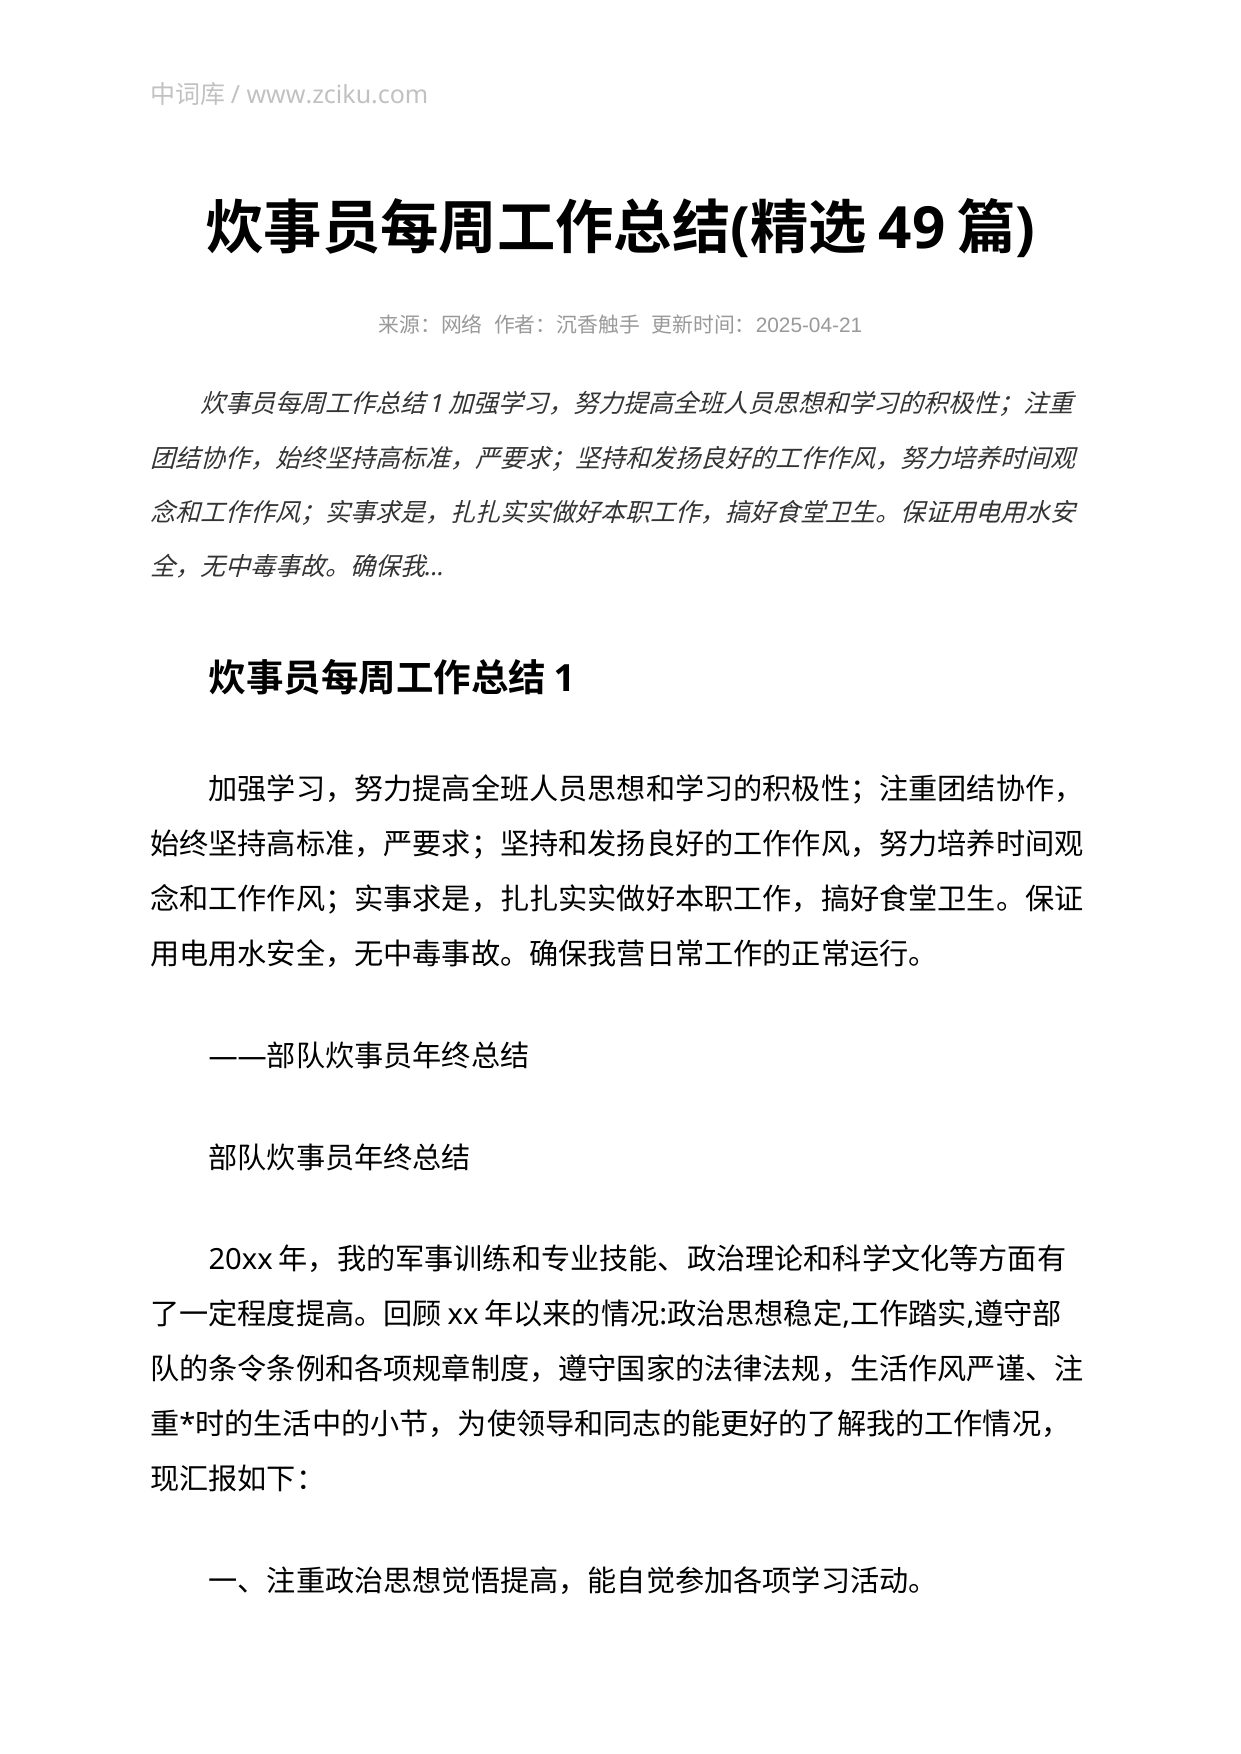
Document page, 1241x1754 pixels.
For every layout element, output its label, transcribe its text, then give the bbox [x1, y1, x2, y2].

text 来源：网络 作者：沉香触手 更新时间：2025-04-21 [150, 313, 1090, 337]
subtitle 炊事员每周工作总结(精选49篇) [150, 181, 1090, 266]
text 炊事员每周工作总结1 [150, 648, 1090, 703]
text 部队炊事员年终总结 [150, 1134, 1090, 1176]
text ——部队炊事员年终总结 [150, 1032, 1090, 1074]
text 炊事员每周工作总结1加强学习，努力提高全班人员思想和学习的积极性；注重团结协作，始终坚持高标准，严要求；坚持和发扬良好的工作作风，努力培养时间观念和工作作风；实事求是，扎扎实实做好本职工作，搞好食堂卫生。保证用电用水安全，无中毒事故。确保我... [150, 384, 1090, 583]
text 20xx年，我的军事训练和专业技能、政治理论和科学文化等方面有了一定程度提高。回顾xx年以来的情况:政治思想稳定,工作踏实,遵守部队的条令条例和各项规章制度，遵守国家的法律法规，生活作风严谨、注重*时的生活中的小节，为使领导和同志的能更好的了解我的工作情况，现汇报如下： [150, 1236, 1090, 1498]
text 一、注重政治思想觉悟提高，能自觉参加各项学习活动。 [150, 1558, 1090, 1600]
text 加强学习，努力提高全班人员思想和学习的积极性；注重团结协作，始终坚持高标准，严要求；坚持和发扬良好的工作作风，努力培养时间观念和工作作风；实事求是，扎扎实实做好本职工作，搞好食堂卫生。保证用电用水安全，无中毒事故。确保我营日常工作的正常运行。 [150, 766, 1090, 973]
